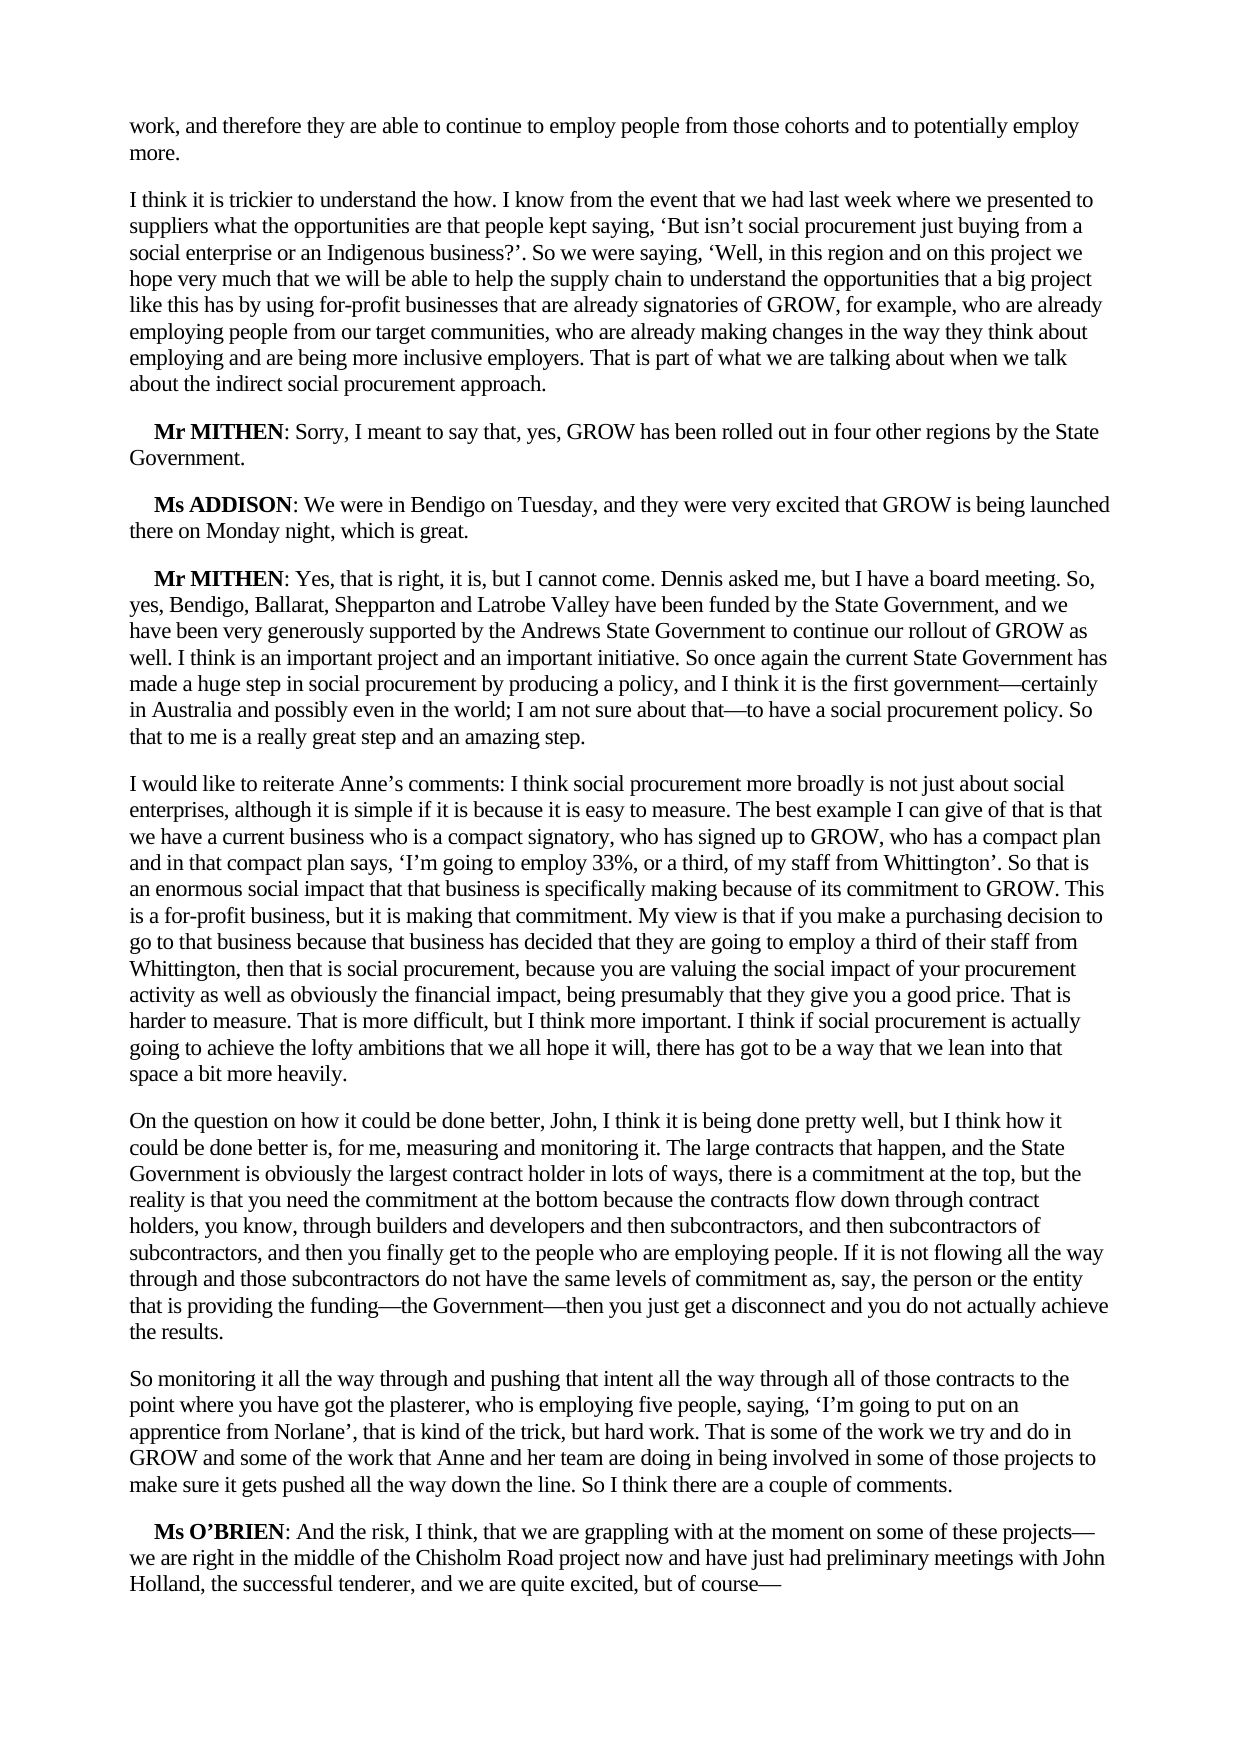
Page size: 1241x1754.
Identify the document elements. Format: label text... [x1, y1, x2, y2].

text Ms O’BRIEN: And the risk, I think, that we are grappling with at the moment on some of these projects—we are right in the middle of the Chisholm Road project now and have just had preliminary meetings with John Holland, the successful tenderer, and we are quite excited, but of course— [129, 1518, 1111, 1597]
text On the question on how it could be done better, John, I think it is being done pretty well, but I think how it could be done better is, for me, measuring and monitoring it. The large contracts that happen, and the State Government is obviously the largest contract holder in lots of ways, there is a commitment at the top, but the reality is that you need the commitment at the bottom because the contracts flow down through contract holders, you know, through builders and developers and then subcontractors, and then subcontractors of subcontractors, and then you finally get to the people who are employing people. If it is not flowing all the way through and those subcontractors do not have the same levels of commitment as, say, the person or the entity that is providing the funding—the Government—then you just get a disconnect and you do not actually achieve the results. [129, 1107, 1111, 1344]
text So monitoring it all the way through and pushing that intent all the way through all of those contracts to the point where you have got the plasterer, who is employing five people, saying, ‘I’m going to put on an apprentice from Norlane’, that is kind of the trick, but hard work. That is some of the work we try and do in GROW and some of the work that Anne and her team are doing in being involved in some of those projects to make sure it gets pushed all the way down the line. So I think there are a couple of comments. [129, 1365, 1111, 1497]
text I think it is trickier to understand the how. I know from the event that we had last week where we presented to suppliers what the opportunities are that people kept saying, ‘But isn’t social procurement just buying from a social enterprise or an Indigenous business?’. So we were saying, ‘Well, in this region and on this project we hope very much that we will be able to help the supply chain to understand the opportunities that a big project like this has by using for-profit businesses that are already signatories of GROW, for example, who are already employing people from our target communities, who are already making changes in the way they think about employing and are being more inclusive employers. That is part of what we are talking about when we talk about the indirect social procurement approach. [129, 186, 1111, 397]
text Mr MITHEN: Sorry, I meant to say that, yes, GROW has been rolled out in four other regions by the State Government. [129, 418, 1111, 470]
text Mr MITHEN: Yes, that is right, it is, but I cannot come. Dennis asked me, but I have a board meeting. So, yes, Bendigo, Ballarat, Shepparton and Latrobe Valley have been funded by the State Government, and we have been very generously supported by the Andrews State Government to continue our rollout of GROW as well. I think is an important project and an important initiative. So once again the current State Government has made a huge step in social procurement by producing a policy, and I think it is the first government—certainly in Australia and possibly even in the world; I am not sure about that—to have a social procurement policy. So that to me is a really great step and an amazing step. [129, 565, 1111, 749]
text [129, 112, 1111, 165]
text Ms ADDISON: We were in Bendigo on Tuesday, and they were very excited that GROW is being launched there on Monday night, which is great. [129, 491, 1111, 544]
text I would like to reiterate Anne’s comments: I think social procurement more broadly is not just about social enterprises, although it is simple if it is because it is easy to measure. The best example I can give of that is that we have a current business who is a compact signatory, who has signed up to GROW, who has a compact plan and in that compact plan says, ‘I’m going to employ 33%, or a third, of my staff from Whittington’. So that is an enormous social impact that that business is specifically making because of its commitment to GROW. This is a for-profit business, but it is making that commitment. My view is that if you make a purchasing decision to go to that business because that business has decided that they are going to employ a third of their staff from Whittington, then that is social procurement, because you are valuing the social impact of your procurement activity as well as obviously the financial impact, being presumably that they give you a good price. That is harder to measure. That is more difficult, but I think more important. I think if social procurement is actually going to achieve the lofty ambitions that we all hope it will, there has got to be a way that we lean into that space a bit more heavily. [129, 770, 1111, 1086]
